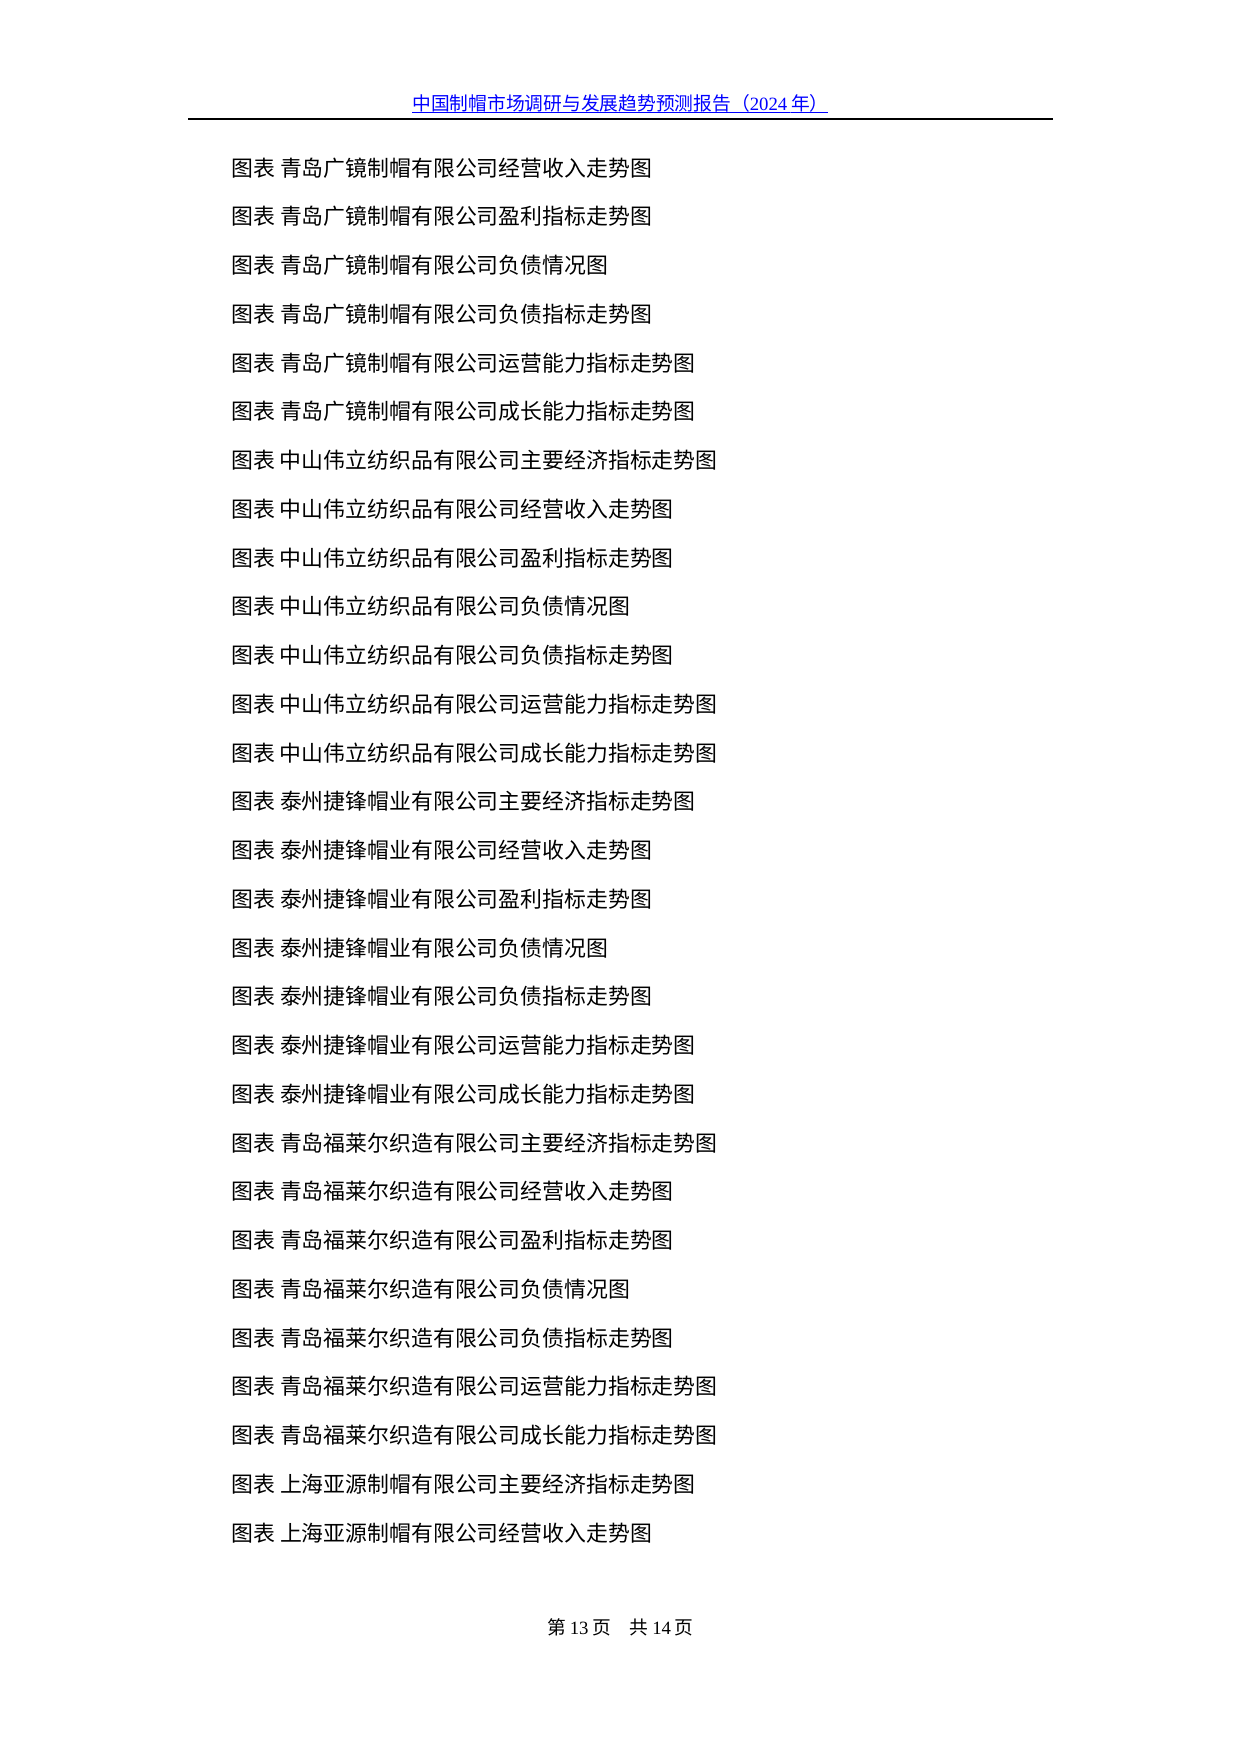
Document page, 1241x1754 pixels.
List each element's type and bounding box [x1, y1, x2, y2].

text [187, 150, 1053, 1548]
